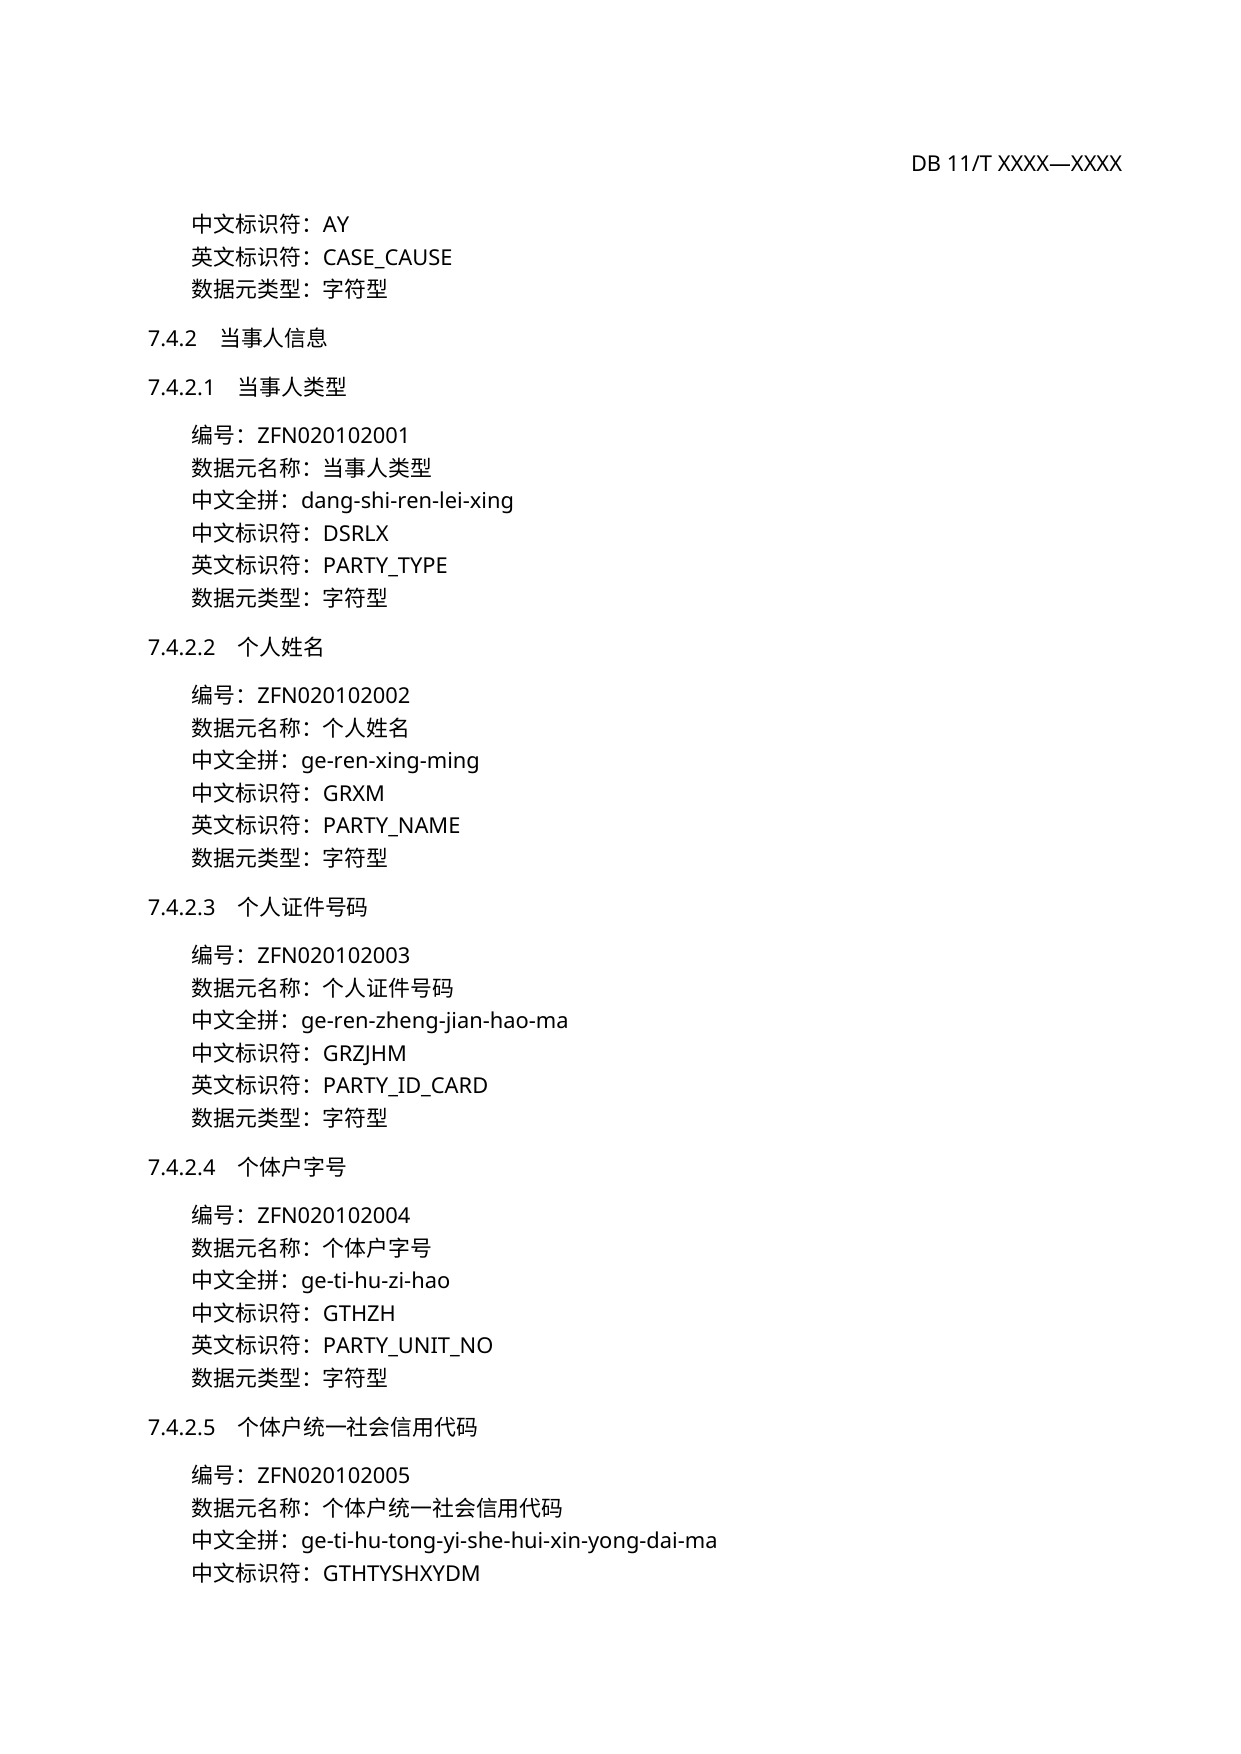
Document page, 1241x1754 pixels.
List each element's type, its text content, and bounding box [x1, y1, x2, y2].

text 个体户字号 [148, 1149, 1100, 1182]
text 编号：ZFN020102004 [148, 1198, 1122, 1231]
text 中文标识符：GTHTYSHXYDM [148, 1556, 1122, 1588]
text 编号：ZFN020102005 [148, 1458, 1122, 1491]
text 数据元类型：字符型 [148, 1101, 1122, 1133]
text 中文全拼：ge-ren-xing-ming [148, 743, 1122, 776]
text 数据元类型：字符型 [148, 581, 1122, 613]
text 英文标识符：CASE_CAUSE [148, 239, 1122, 272]
text 数据元名称：个人证件号码 [148, 971, 1122, 1003]
text 中文全拼：ge-ti-hu-tong-yi-she-hui-xin-yong-dai-ma [148, 1523, 1122, 1556]
text 中文标识符：GRZJHM [148, 1036, 1122, 1068]
text 英文标识符：PARTY_ID_CARD [148, 1068, 1122, 1101]
text 数据元类型：字符型 [148, 272, 1122, 304]
text 中文全拼：ge-ti-hu-zi-hao [148, 1263, 1122, 1296]
text 数据元类型：字符型 [148, 841, 1122, 873]
text 英文标识符：PARTY_UNIT_NO [148, 1328, 1122, 1361]
text 当事人类型 [148, 369, 1100, 402]
text 编号：ZFN020102002 [148, 678, 1122, 711]
text 中文标识符：DSRLX [148, 516, 1122, 548]
text 数据元名称：个体户统一社会信用代码 [148, 1491, 1122, 1523]
text 数据元名称：个人姓名 [148, 711, 1122, 743]
text 中文全拼：ge-ren-zheng-jian-hao-ma [148, 1003, 1122, 1036]
text 数据元名称：当事人类型 [148, 451, 1122, 483]
text 编号：ZFN020102001 [148, 418, 1122, 451]
text 当事人信息 [148, 321, 1100, 353]
text 英文标识符：PARTY_TYPE [148, 548, 1122, 581]
text 个人证件号码 [148, 889, 1100, 922]
text 英文标识符：PARTY_NAME [148, 808, 1122, 841]
text 中文标识符：AY [148, 207, 1122, 239]
text 数据元类型：字符型 [148, 1361, 1122, 1393]
text 中文标识符：GRXM [148, 776, 1122, 808]
text 数据元名称：个体户字号 [148, 1231, 1122, 1263]
text 中文全拼：dang-shi-ren-lei-xing [148, 483, 1122, 516]
text 中文标识符：GTHZH [148, 1296, 1122, 1328]
text 个人姓名 [148, 629, 1100, 662]
text 编号：ZFN020102003 [148, 938, 1122, 971]
text 个体户统一社会信用代码 [148, 1409, 1100, 1442]
